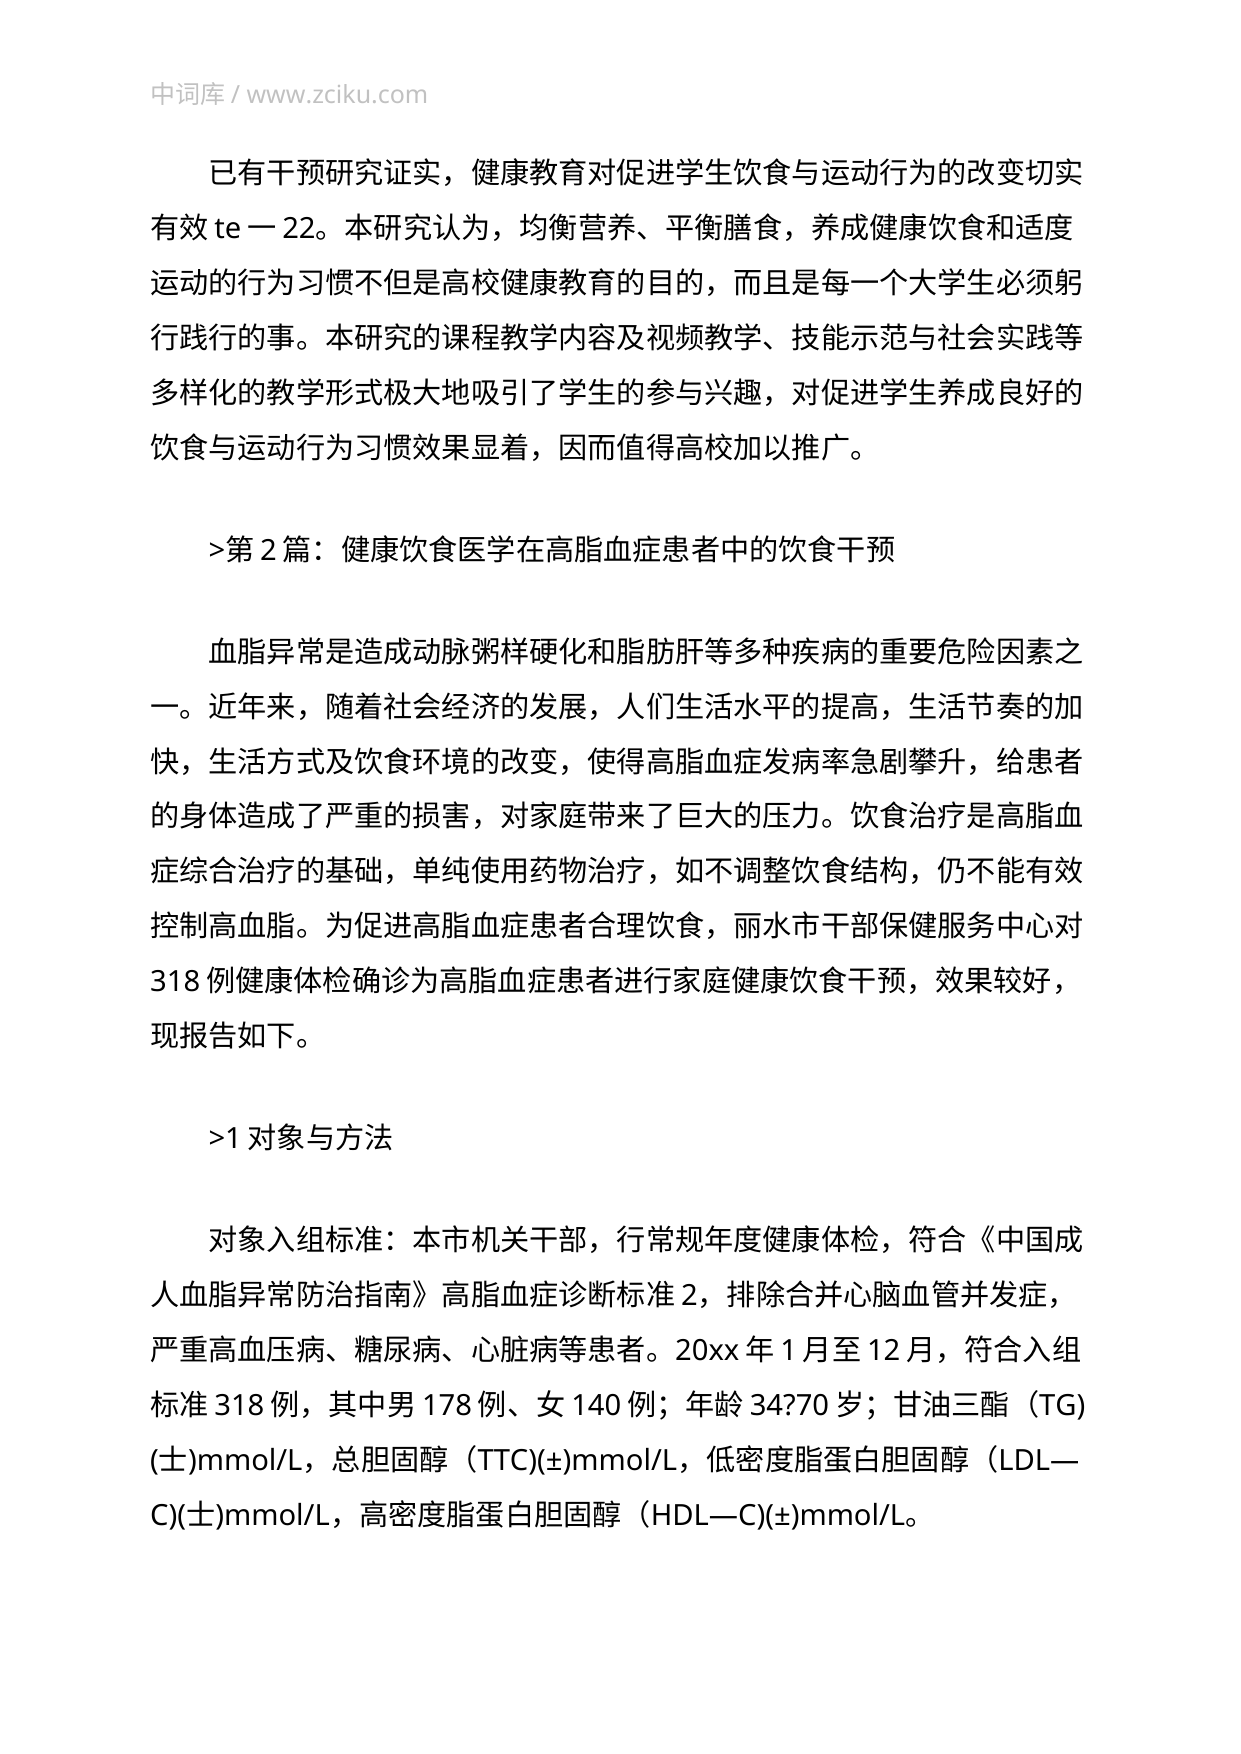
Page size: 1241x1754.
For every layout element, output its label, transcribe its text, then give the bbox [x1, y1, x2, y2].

text 血脂异常是造成动脉粥样硬化和脂肪肝等多种疾病的重要危险因素之一。近年来，随着社会经济的发展，人们生活水平的提高，生活节奏的加快，生活方式及饮食环境的改变，使得高脂血症发病率急剧攀升，给患者的身体造成了严重的损害，对家庭带来了巨大的压力。饮食治疗是高脂血症综合治疗的基础，单纯使用药物治疗，如不调整饮食结构，仍不能有效控制高血脂。为促进高脂血症患者合理饮食，丽水市干部保健服务中心对318例健康体检确诊为高脂血症患者进行家庭健康饮食干预，效果较好，现报告如下。 [150, 628, 1090, 1055]
text >1对象与方法 [150, 1114, 1090, 1157]
text >第2篇：健康饮食医学在高脂血症患者中的饮食干预 [150, 526, 1090, 569]
text 对象入组标准：本市机关干部，行常规年度健康体检，符合《中国成人血脂异常防治指南》高脂血症诊断标准2，排除合并心脑血管并发症，严重高血压病、糖尿病、心脏病等患者。20xx年1月至12月，符合入组标准318例，其中男178例、女140例；年龄34?70岁；甘油三酯（TG)(士)mmol/L，总胆固醇（TTC)(±)mmol/L，低密度脂蛋白胆固醇（LDL—C)(士)mmol/L，高密度脂蛋白胆固醇（HDL—C)(±)mmol/L。 [150, 1216, 1090, 1534]
text 已有干预研究证实，健康教育对促进学生饮食与运动行为的改变切实有效te一22。本研究认为，均衡营养、平衡膳食，养成健康饮食和适度运动的行为习惯不但是高校健康教育的目的，而且是每一个大学生必须躬行践行的事。本研究的课程教学内容及视频教学、技能示范与社会实践等多样化的教学形式极大地吸引了学生的参与兴趣，对促进学生养成良好的饮食与运动行为习惯效果显着，因而值得高校加以推广。 [150, 150, 1090, 467]
